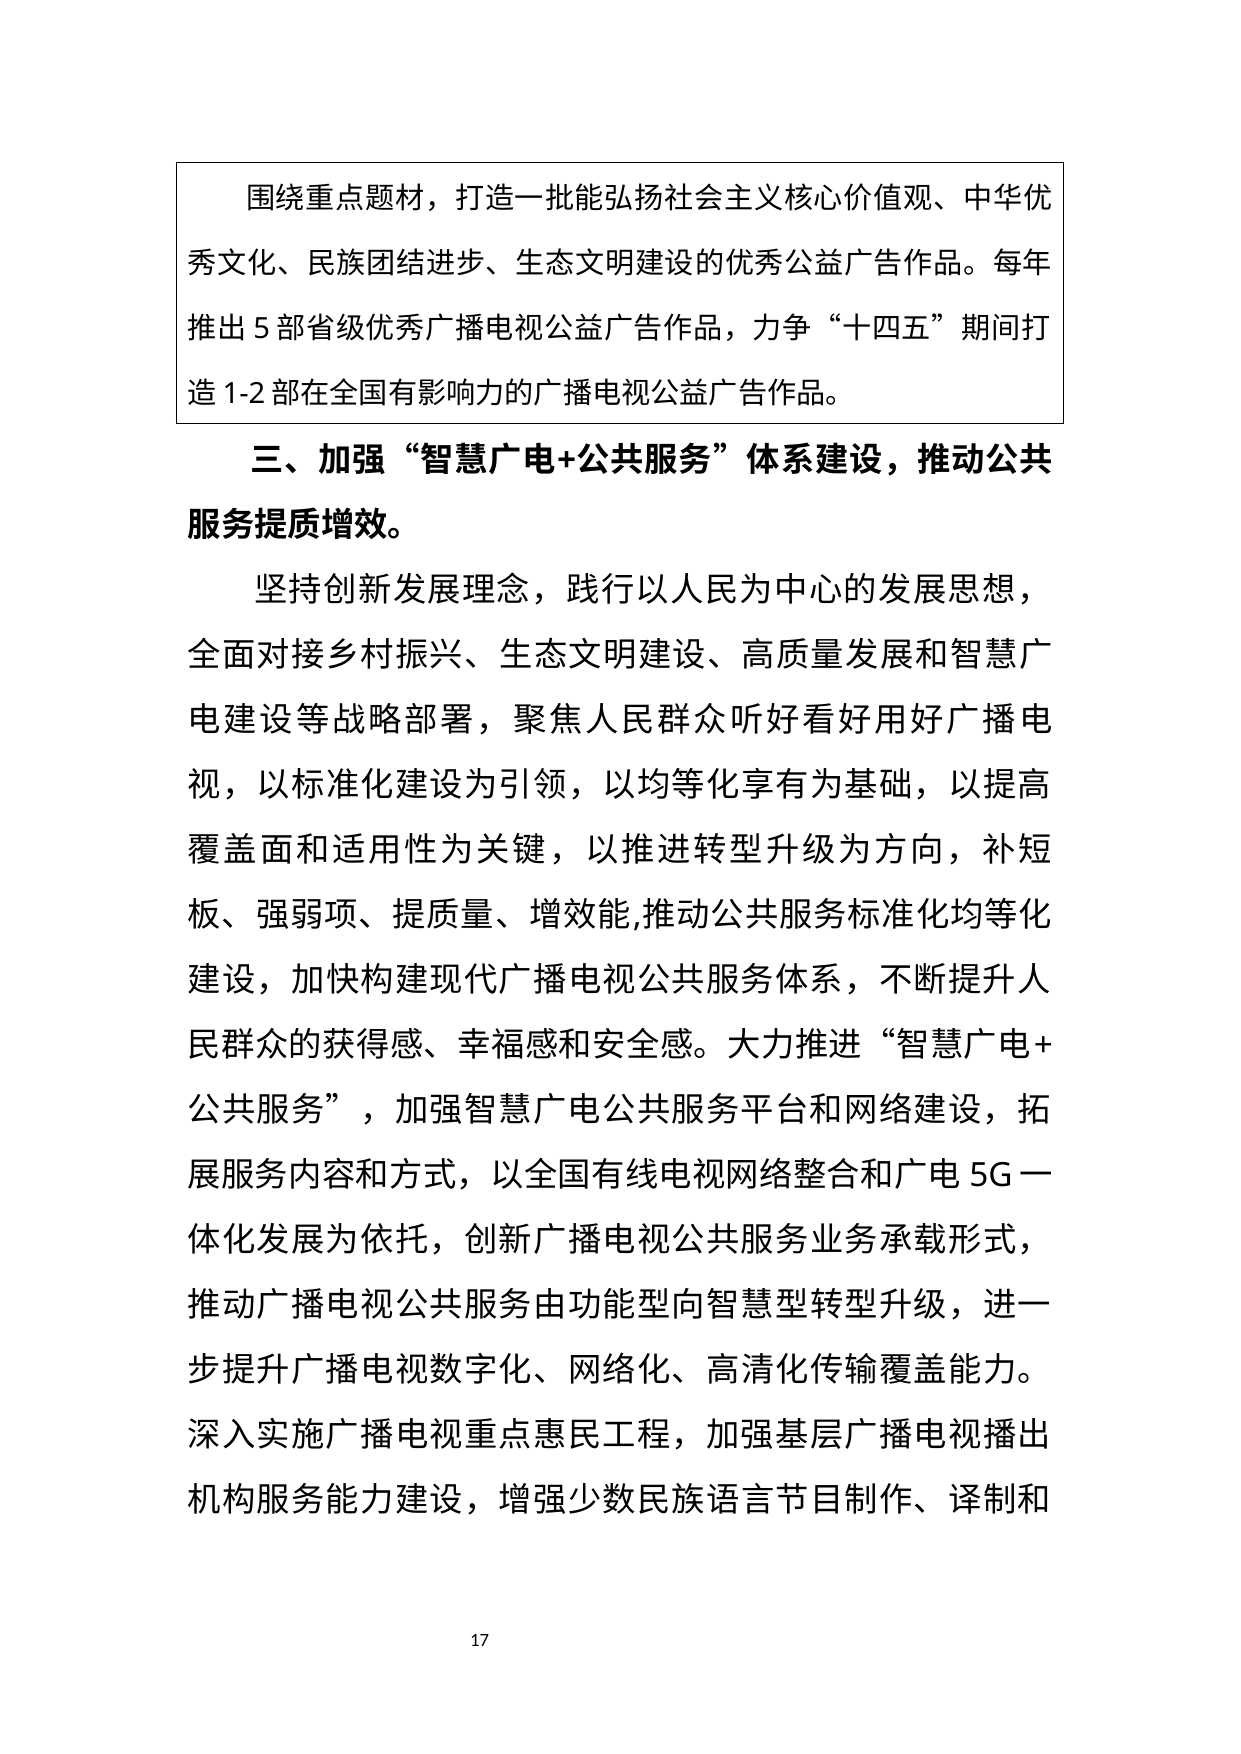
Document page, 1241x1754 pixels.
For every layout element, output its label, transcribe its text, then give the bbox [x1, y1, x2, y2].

text 三、加强“智慧广电+公共服务”体系建设，推动公共服务提质增效。 [187, 424, 1053, 554]
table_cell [177, 163, 1063, 423]
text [187, 554, 1053, 1529]
